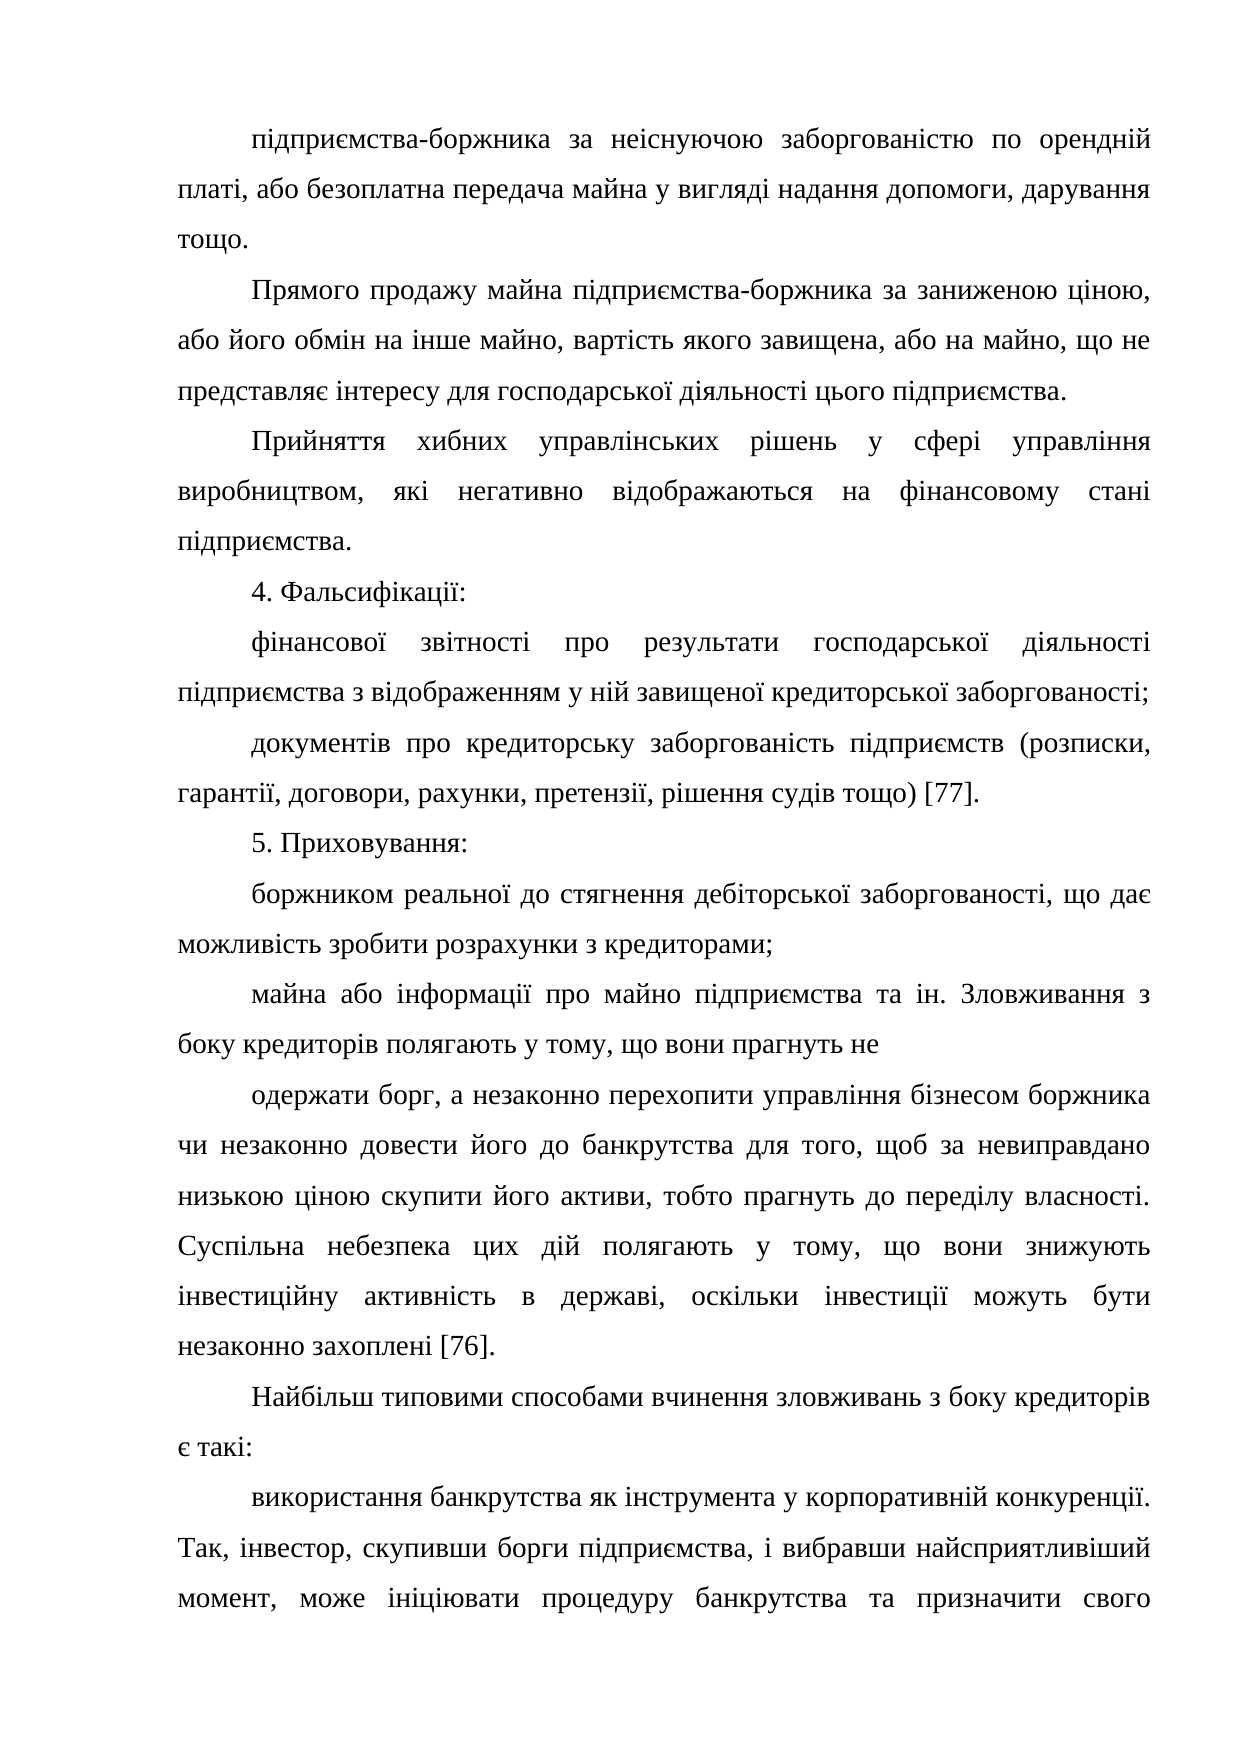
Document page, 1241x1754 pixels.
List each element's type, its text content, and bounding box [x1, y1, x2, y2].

text 5. Приховування: [177, 825, 1152, 859]
text 4. Фальсифікації: [177, 574, 1152, 607]
text фінансової звітності про результати господарської діяльності підприємства з відображенням у ній завищеної кредиторської заборгованості; [177, 624, 1152, 708]
text Найбільш типовими способами вчинення зловживань з боку кредиторів є такі: [177, 1379, 1152, 1463]
text одержати борг, а незаконно перехопити управління бізнесом боржника чи незаконно довести його до банкрутства для того, щоб за невиправдано низькою ціною скупити його активи, тобто прагнуть до переділу власності. Суспільна небезпека цих дій полягають у тому, що вони знижують інвестиційну активність в державі, оскільки інвестиції можуть бути незаконно захоплені [76]. [177, 1077, 1152, 1362]
text майна або інформації про майно підприємства та ін. Зловживання з боку кредиторів полягають у тому, що вони прагнуть не [177, 976, 1152, 1060]
text боржником реальної до стягнення дебіторської заборгованості, що дає можливість зробити розрахунки з кредиторами; [177, 876, 1152, 959]
text Прямого продажу майна підприємства-боржника за заниженою ціною, або його обмін на інше майно, вартість якого завищена, або на майно, що не представляє інтересу для господарської діяльності цього підприємства. [177, 272, 1152, 406]
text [177, 1479, 1152, 1614]
text підприємства-боржника за неіснуючою заборгованістю по орендній платі, або безоплатна передача майна у вигляді надання допомоги, дарування тощо. [177, 121, 1152, 255]
text документів про кредиторську заборгованість підприємств (розписки, гарантії, договори, рахунки, претензії, рішення судів тощо) [77]. [177, 725, 1152, 809]
text Прийняття хибних управлінських рішень у сфері управління виробництвом, які негативно відображаються на фінансовому стані підприємства. [177, 423, 1152, 557]
